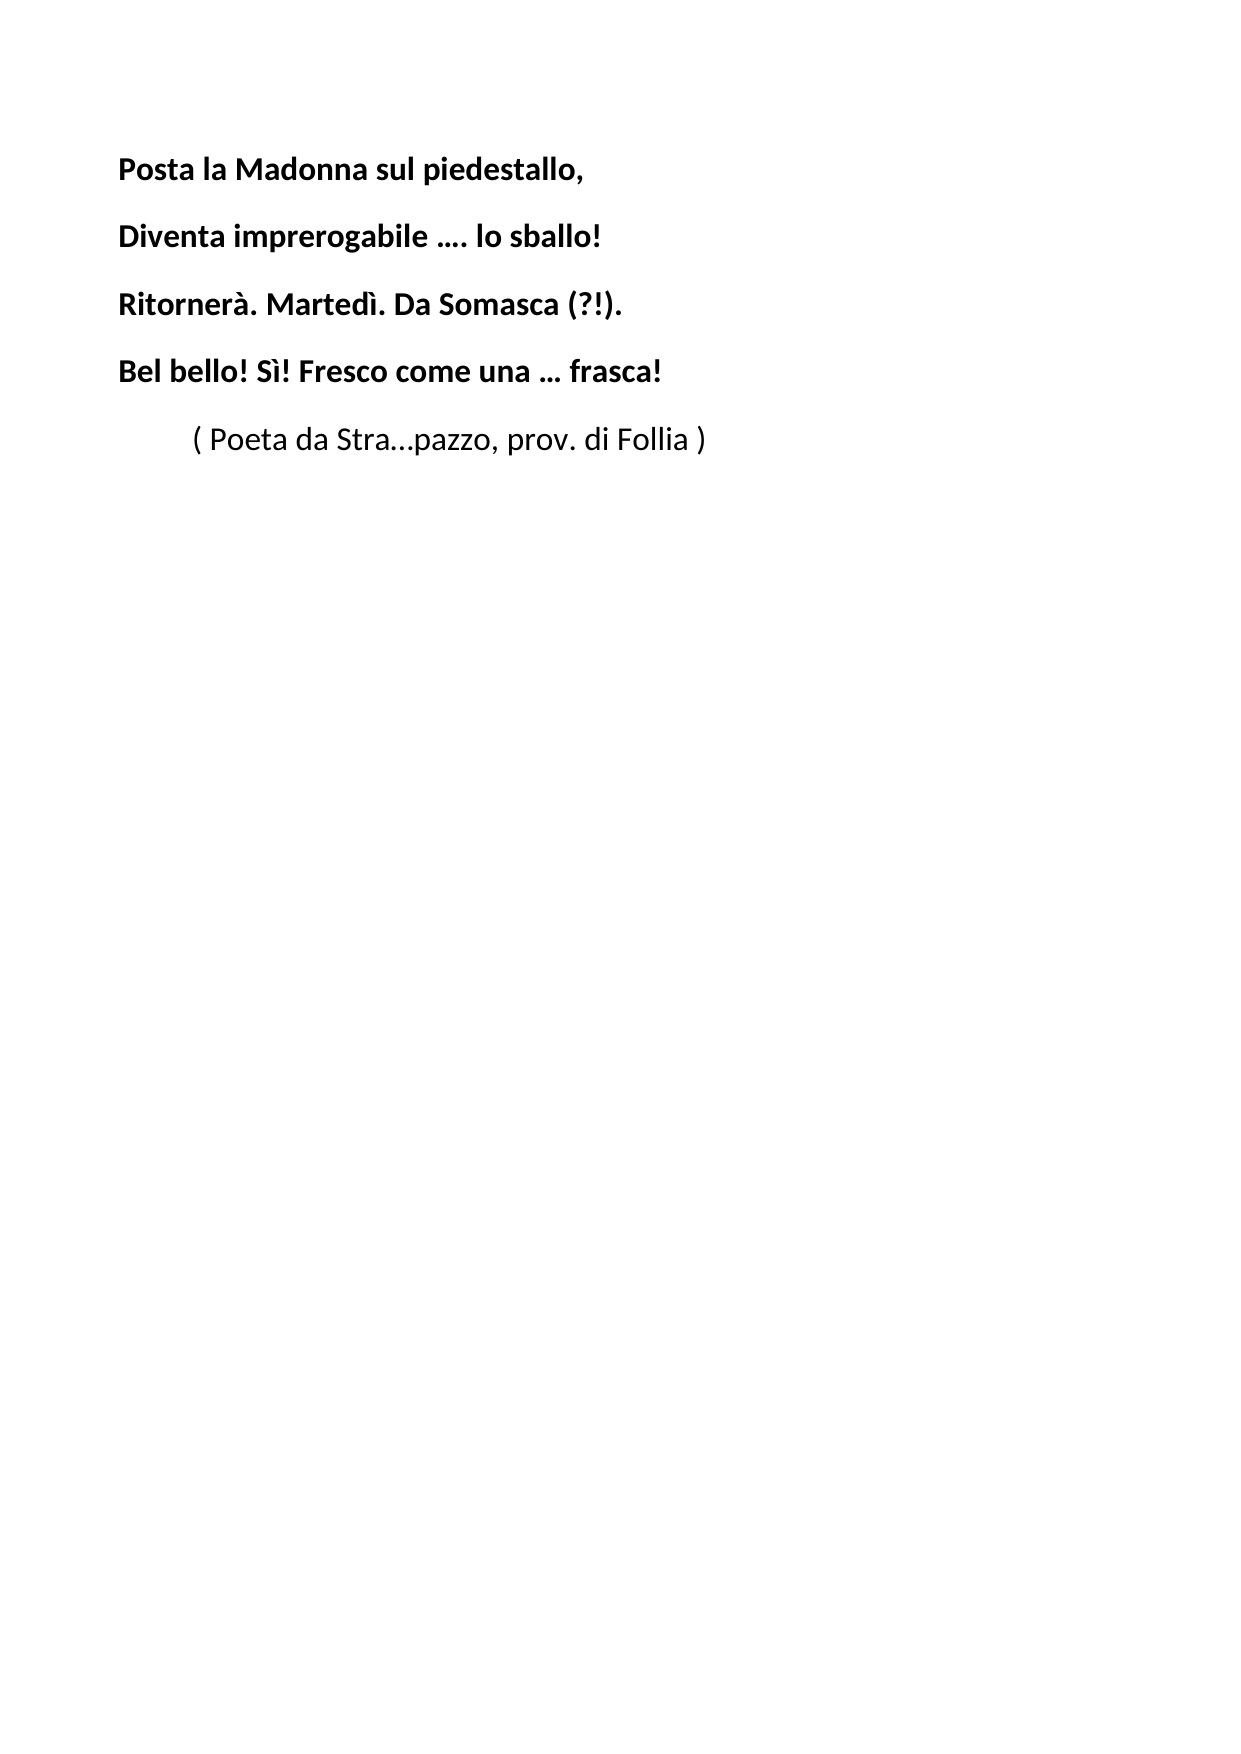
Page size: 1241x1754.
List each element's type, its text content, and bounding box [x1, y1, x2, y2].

text Diventa imprerogabile …. lo sballo! [118, 215, 1122, 256]
text Posta la Madonna sul piedestallo, [118, 148, 1122, 188]
text ( Poeta da Stra…pazzo, prov. di Follia ) [118, 418, 1122, 459]
text Bel bello! Sì! Fresco come una … frasca! [118, 350, 1122, 391]
text Ritornerà. Martedì. Da Somasca (?!). [118, 283, 1122, 323]
